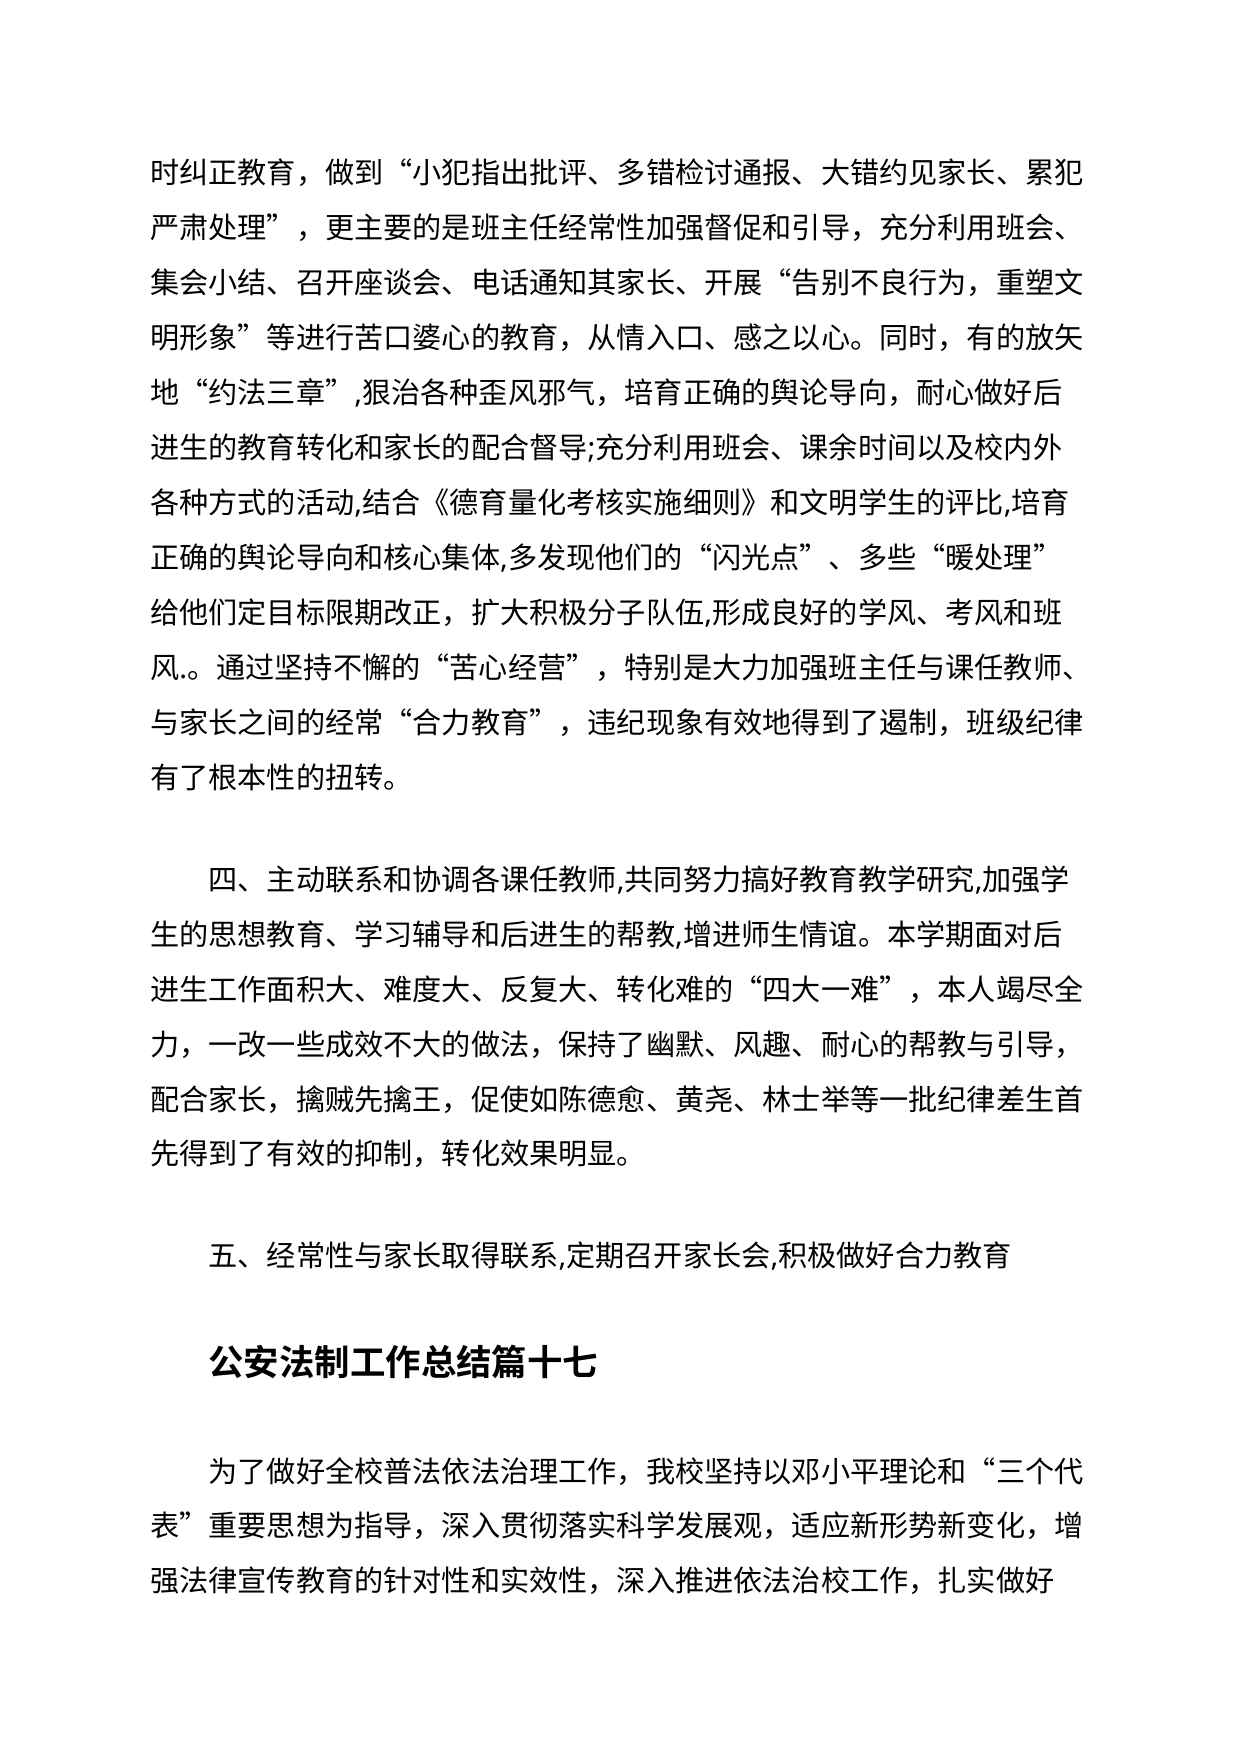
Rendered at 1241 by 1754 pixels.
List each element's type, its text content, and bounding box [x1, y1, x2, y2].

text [150, 150, 1090, 797]
text 五、经常性与家长取得联系,定期召开家长会,积极做好合力教育 [150, 1233, 1090, 1275]
text 公安法制工作总结篇十七 [150, 1335, 1090, 1386]
text 四、主动联系和协调各课任教师,共同努力搞好教育教学研究,加强学生的思想教育、学习辅导和后进生的帮教,增进师生情谊。本学期面对后进生工作面积大、难度大、反复大、转化难的“四大一难”，本人竭尽全力，一改一些成效不大的做法，保持了幽默、风趣、耐心的帮教与引导，配合家长，擒贼先擒王，促使如陈德愈、黄尧、林士举等一批纪律差生首先得到了有效的抑制，转化效果明显。 [150, 856, 1090, 1173]
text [150, 1448, 1090, 1600]
